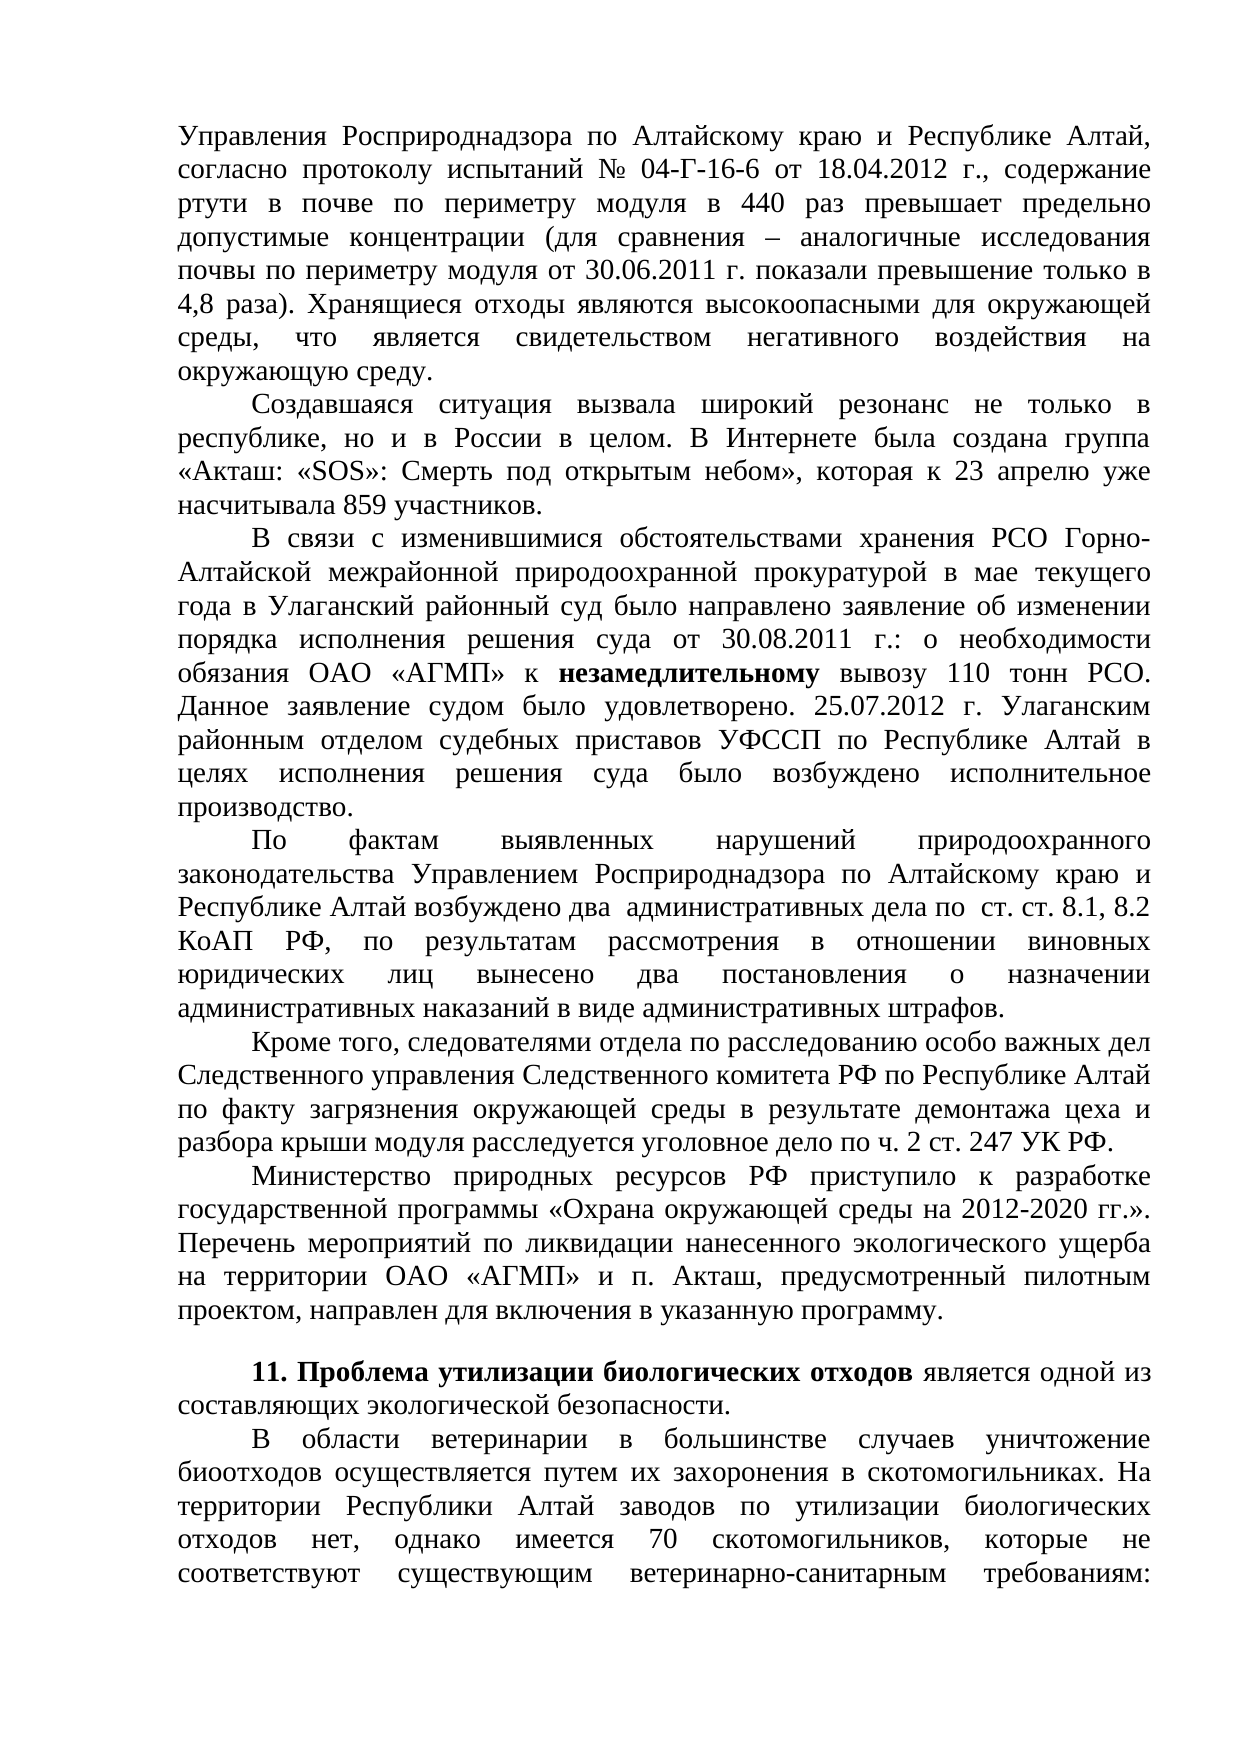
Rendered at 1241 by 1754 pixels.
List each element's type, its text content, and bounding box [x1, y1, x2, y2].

text Кроме того, следователями отдела по расследованию особо важных дел Следственного управления Следственного комитета РФ по Республике Алтай по факту загрязнения окружающей среды в результате демонтажа цеха и разбора крыши модуля расследуется уголовное дело по ч. 2 ст. 247 УК РФ. [177, 1024, 1152, 1158]
text По фактам выявленных нарушений природоохранного законодательства Управлением Росприроднадзора по Алтайскому краю и Республике Алтай возбуждено два административных дела по ст. ст. 8.1, 8.2 КоАП РФ, по результатам рассмотрения в отношении виновных юридических лиц вынесено два постановления о назначении административных наказаний в виде административных штрафов. [177, 822, 1152, 1024]
text Создавшаяся ситуация вызвала широкий резонанс не только в республике, но и в России в целом. В Интернете была создана группа «Акташ: «SOS»: Смерть под открытым небом», которая к 23 апрелю уже насчитывала 859 участников. [177, 386, 1152, 521]
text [177, 1421, 1152, 1588]
text 11. Проблема утилизации биологических отходов является одной из составляющих экологической безопасности. [177, 1354, 1152, 1421]
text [177, 118, 1152, 386]
text В связи с изменившимися обстоятельствами хранения РСО Горно-Алтайской межрайонной природоохранной прокуратурой в мае текущего года в Улаганский районный суд было направлено заявление об изменении порядка исполнения решения суда от 30.08.2011 г.: о необходимости обязания ОАО «АГМП» к незамедлительному вывозу 110 тонн РСО. Данное заявление судом было удовлетворено. 25.07.2012 г. Улаганским районным отделом судебных приставов УФССП по Республике Алтай в целях исполнения решения суда было возбуждено исполнительное производство. [177, 521, 1152, 822]
text Министерство природных ресурсов РФ приступило к разработке государственной программы «Охрана окружающей среды на 2012-2020 гг.». Перечень мероприятий по ликвидации нанесенного экологического ущерба на территории ОАО «АГМП» и п. Акташ, предусмотренный пилотным проектом, направлен для включения в указанную программу. [177, 1158, 1152, 1326]
